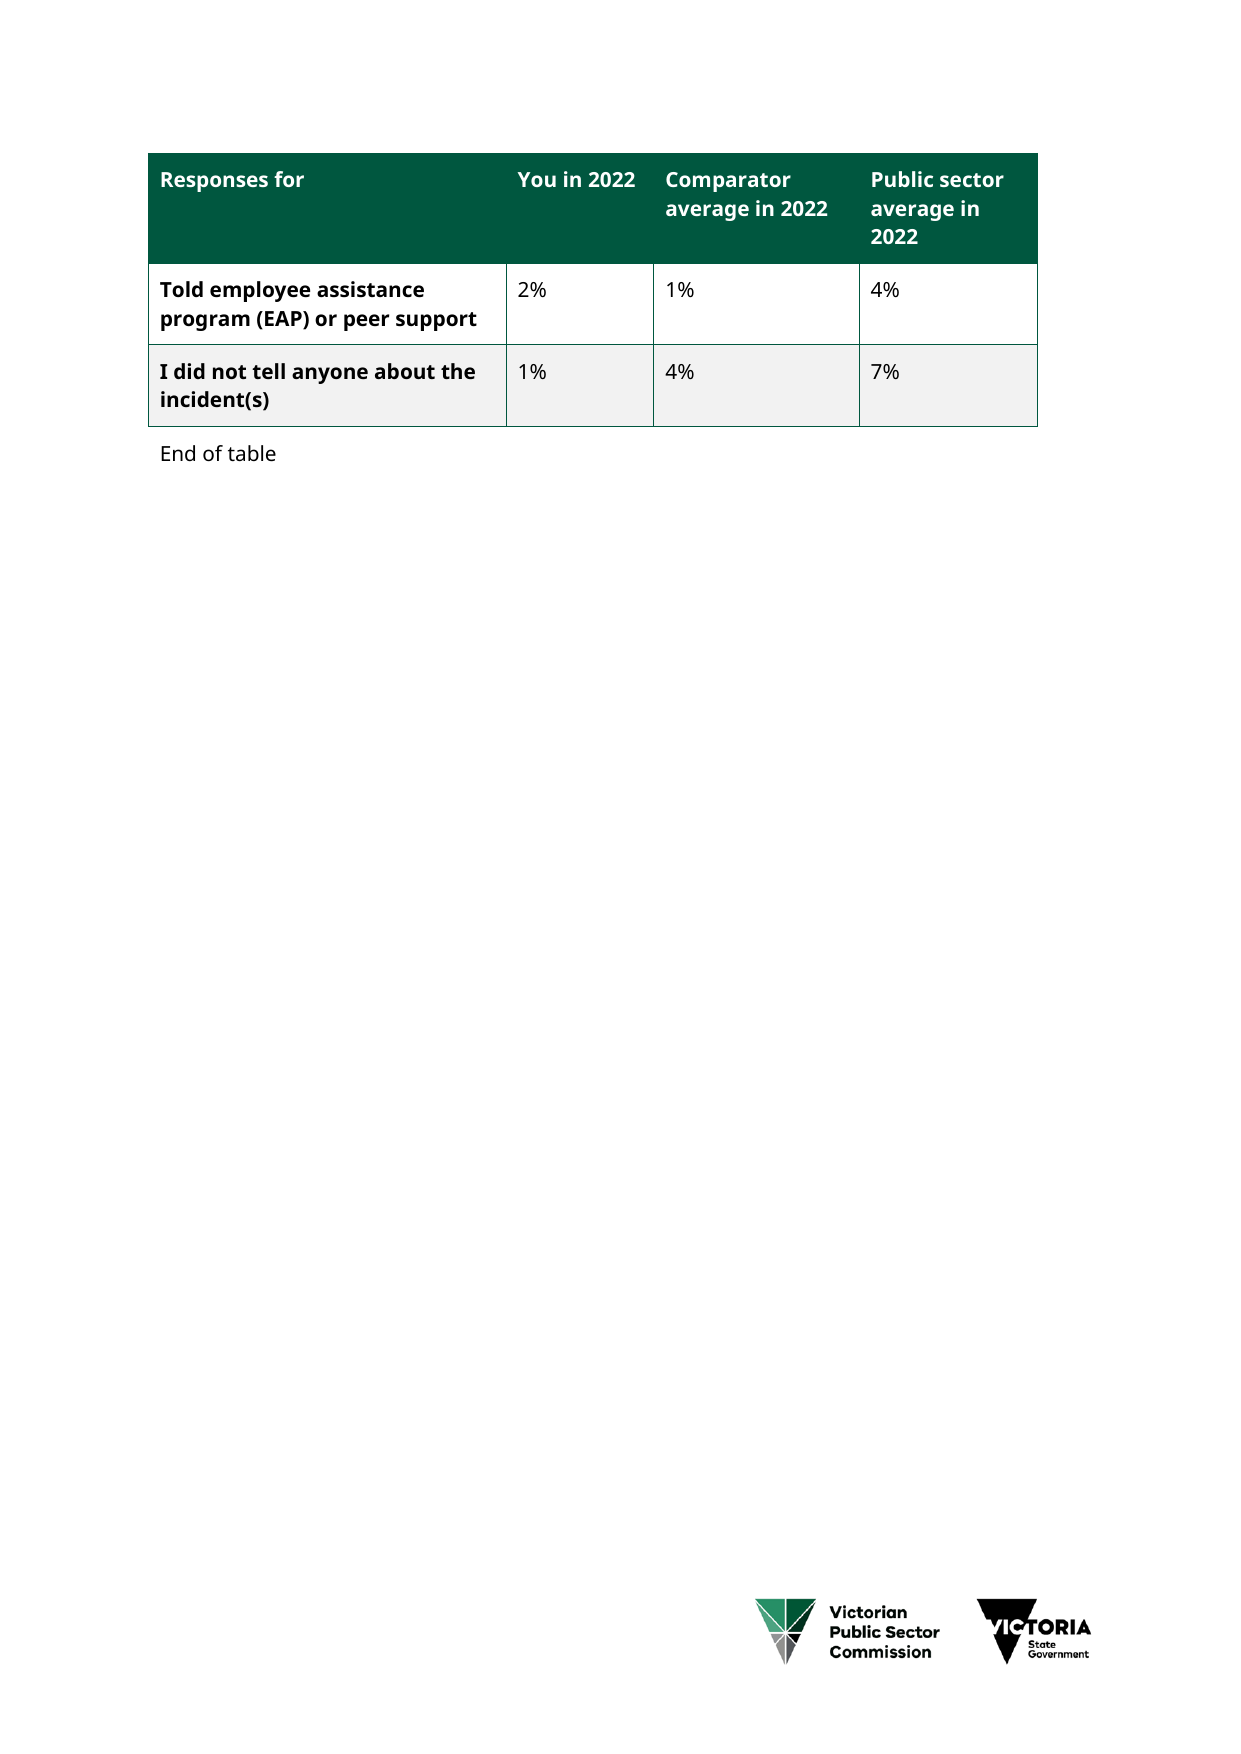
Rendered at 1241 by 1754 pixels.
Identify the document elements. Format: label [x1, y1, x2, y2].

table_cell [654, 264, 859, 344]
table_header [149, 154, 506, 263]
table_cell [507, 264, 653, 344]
picture [754, 1598, 1093, 1666]
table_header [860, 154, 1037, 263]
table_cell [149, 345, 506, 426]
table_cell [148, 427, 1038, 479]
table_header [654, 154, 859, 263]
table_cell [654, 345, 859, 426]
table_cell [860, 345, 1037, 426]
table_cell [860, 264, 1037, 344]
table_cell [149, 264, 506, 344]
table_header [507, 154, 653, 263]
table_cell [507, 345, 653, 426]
